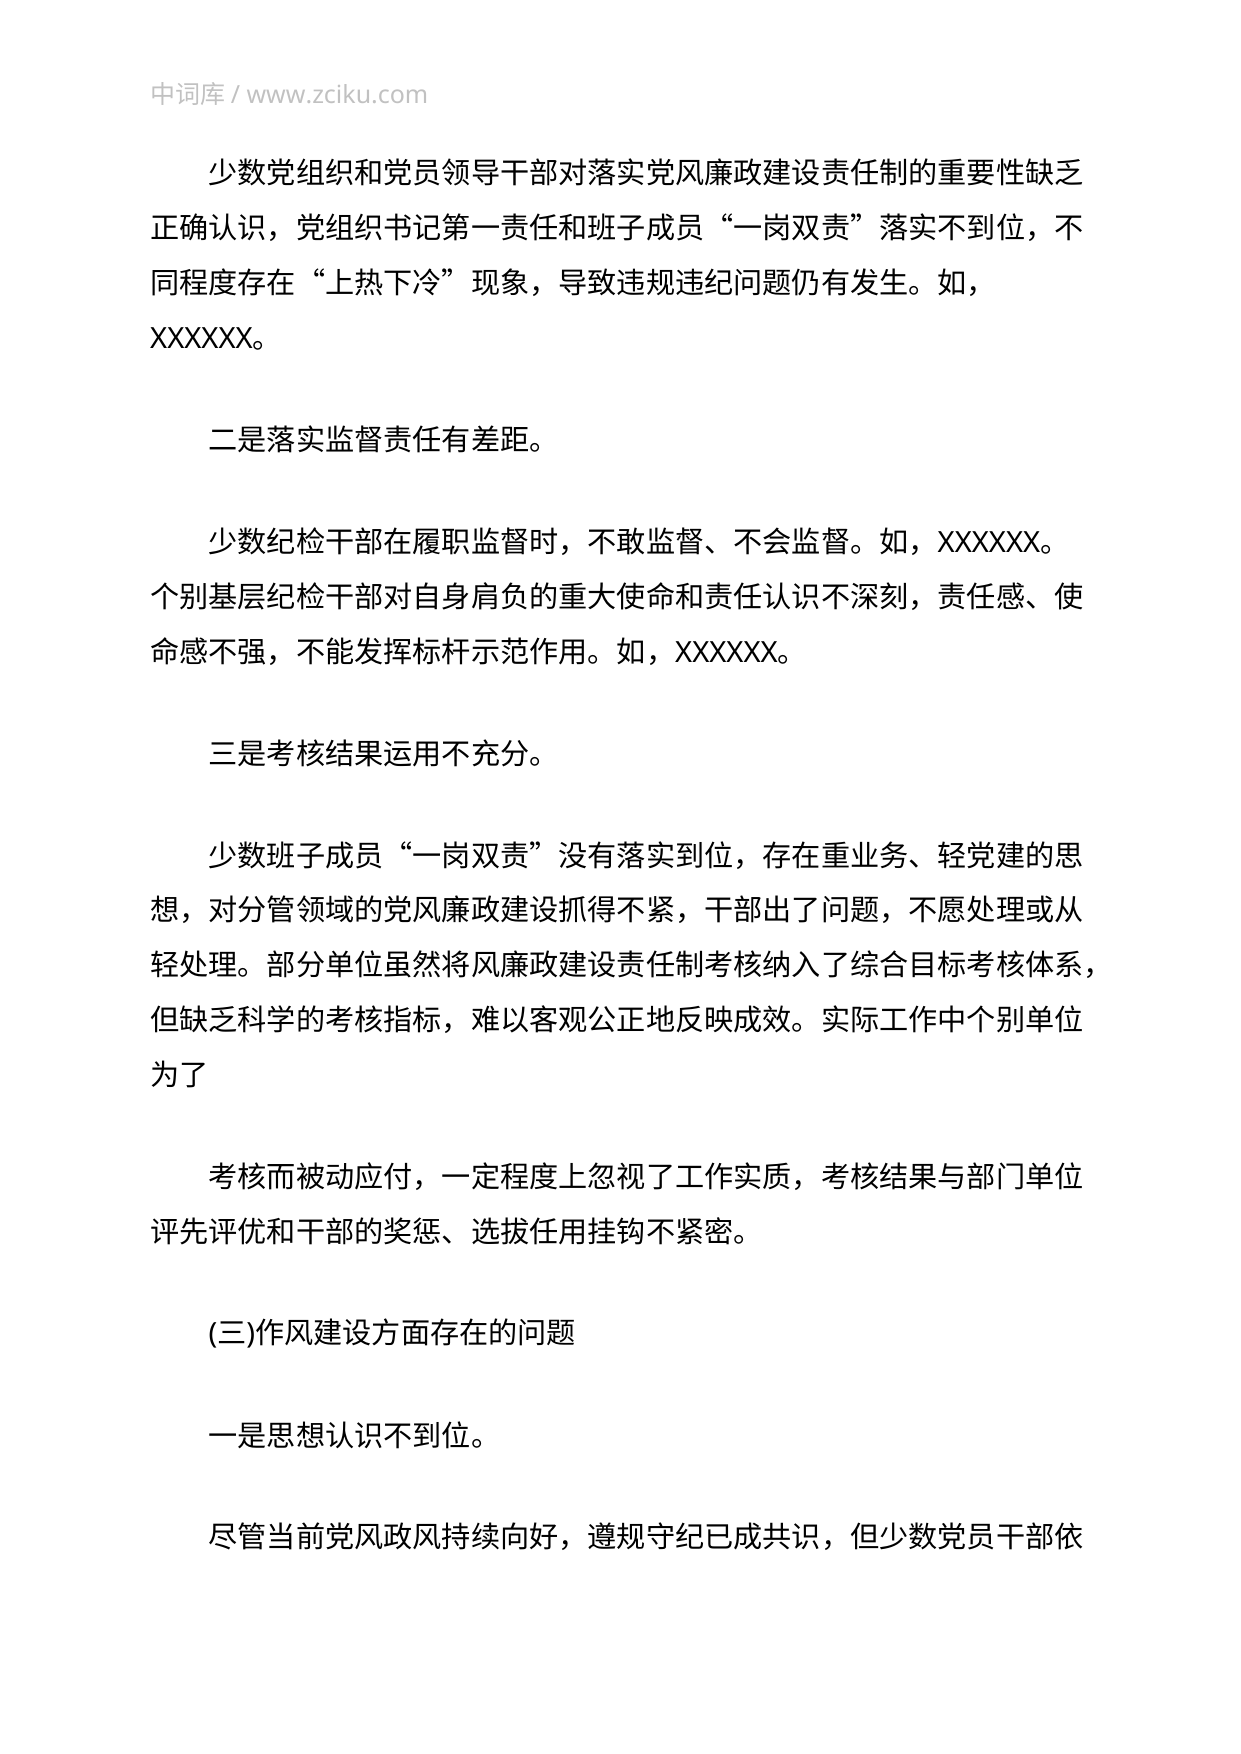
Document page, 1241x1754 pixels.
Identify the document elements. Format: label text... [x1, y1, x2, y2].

text 少数班子成员“一岗双责”没有落实到位，存在重业务、轻党建的思想，对分管领域的党风廉政建设抓得不紧，干部出了问题，不愿处理或从轻处理。部分单位虽然将风廉政建设责任制考核纳入了综合目标考核体系，但缺乏科学的考核指标，难以客观公正地反映成效。实际工作中个别单位为了 [150, 832, 1090, 1094]
text 三是考核结果运用不充分。 [150, 730, 1090, 773]
text 少数纪检干部在履职监督时，不敢监督、不会监督。如，XXXXXX。个别基层纪检干部对自身肩负的重大使命和责任认识不深刻，责任感、使命感不强，不能发挥标杆示范作用。如，XXXXXX。 [150, 518, 1090, 671]
text 一是思想认识不到位。 [150, 1412, 1090, 1454]
text 少数党组织和党员领导干部对落实党风廉政建设责任制的重要性缺乏正确认识，党组织书记第一责任和班子成员“一岗双责”落实不到位，不同程度存在“上热下冷”现象，导致违规违纪问题仍有发生。如，XXXXXX。 [150, 150, 1090, 357]
text 二是落实监督责任有差距。 [150, 417, 1090, 459]
text (三)作风建设方面存在的问题 [150, 1310, 1090, 1352]
text 考核而被动应付，一定程度上忽视了工作实质，考核结果与部门单位评先评优和干部的奖惩、选拔任用挂钩不紧密。 [150, 1153, 1090, 1251]
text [150, 1514, 1090, 1556]
